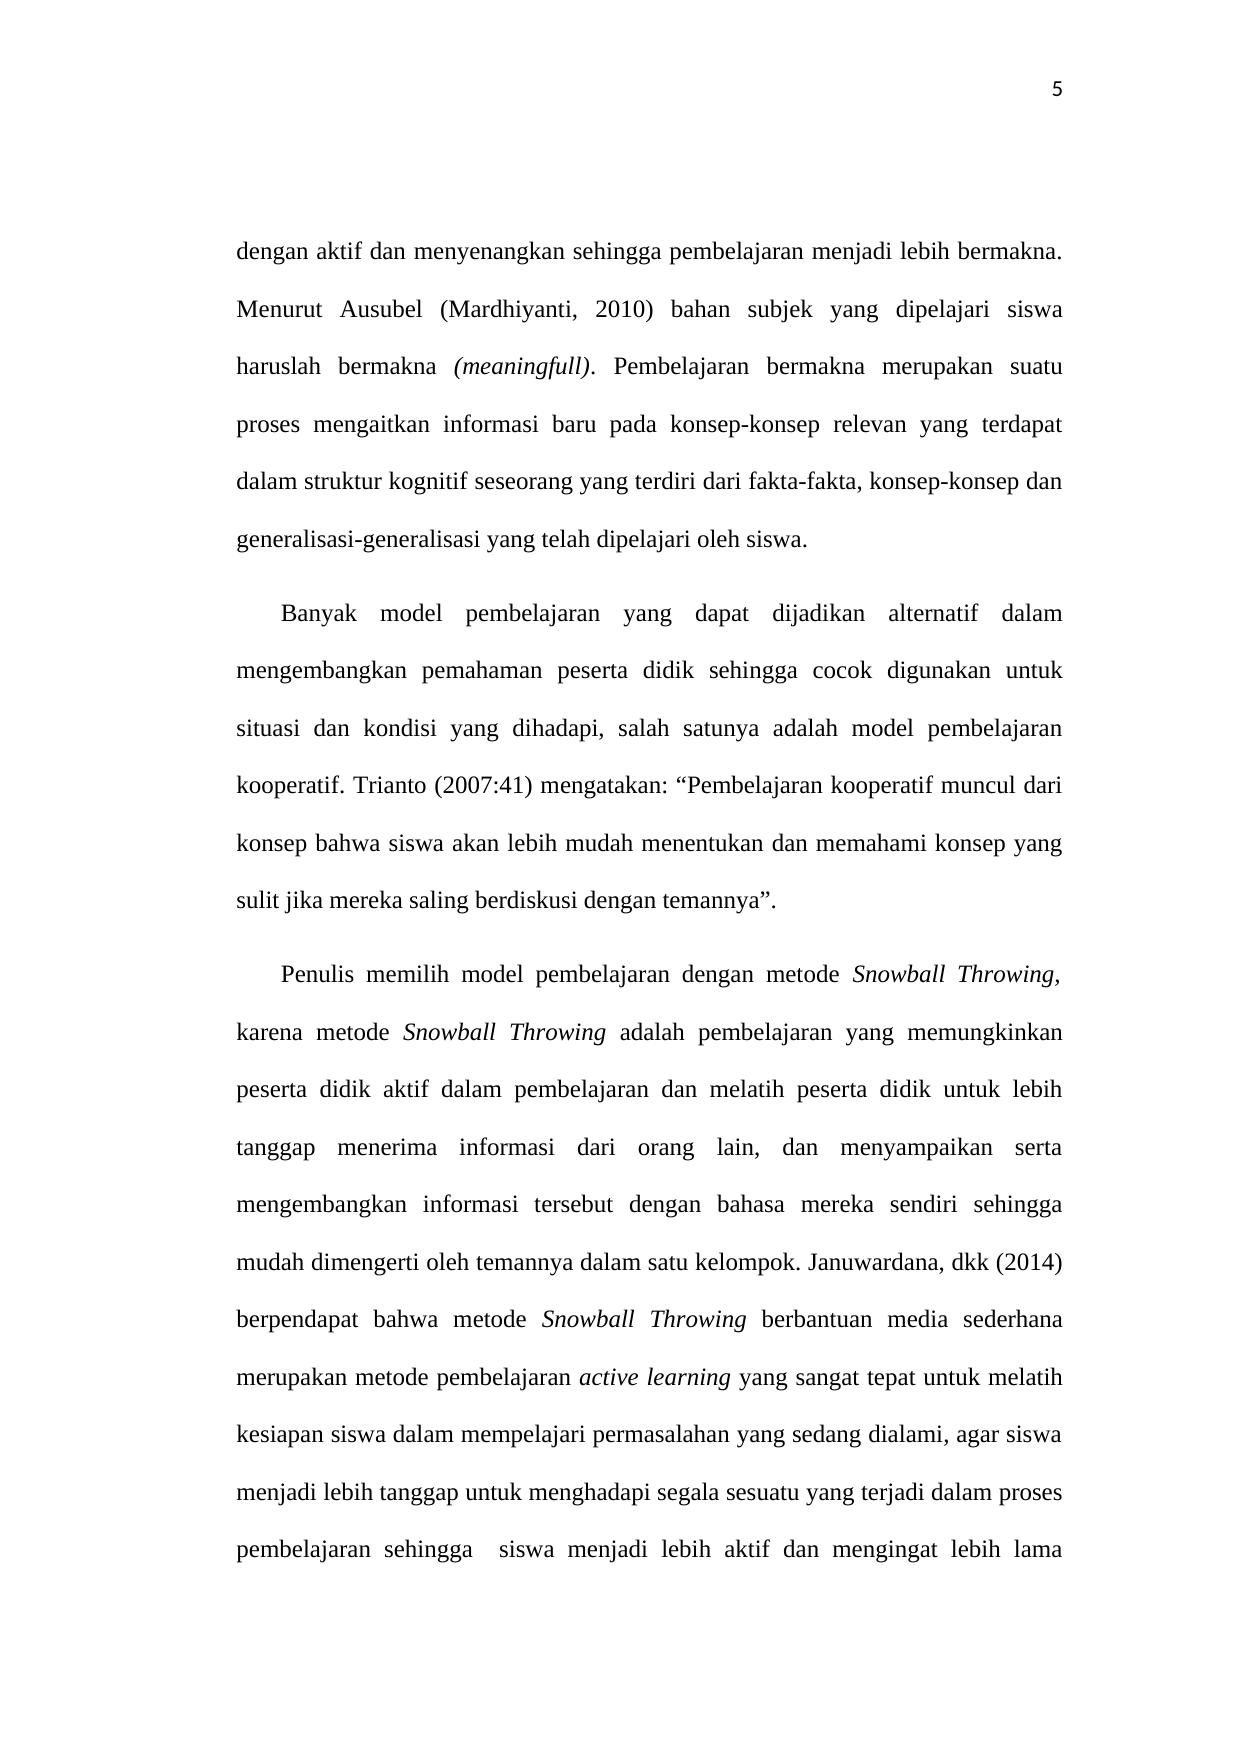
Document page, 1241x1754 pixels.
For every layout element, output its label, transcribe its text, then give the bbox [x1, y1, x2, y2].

text Banyak model pembelajaran yang dapat dijadikan alternatif dalam mengembangkan pemahaman peserta didik sehingga cocok digunakan untuk situasi dan kondisi yang dihadapi, salah satunya adalah model pembelajaran kooperatif. Trianto (2007:41) mengatakan: “Pembelajaran kooperatif muncul dari konsep bahwa siswa akan lebih mudah menentukan dan memahami konsep yang sulit jika mereka saling berdiskusi dengan temannya”. [236, 598, 1063, 914]
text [236, 959, 1063, 1563]
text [236, 236, 1063, 552]
